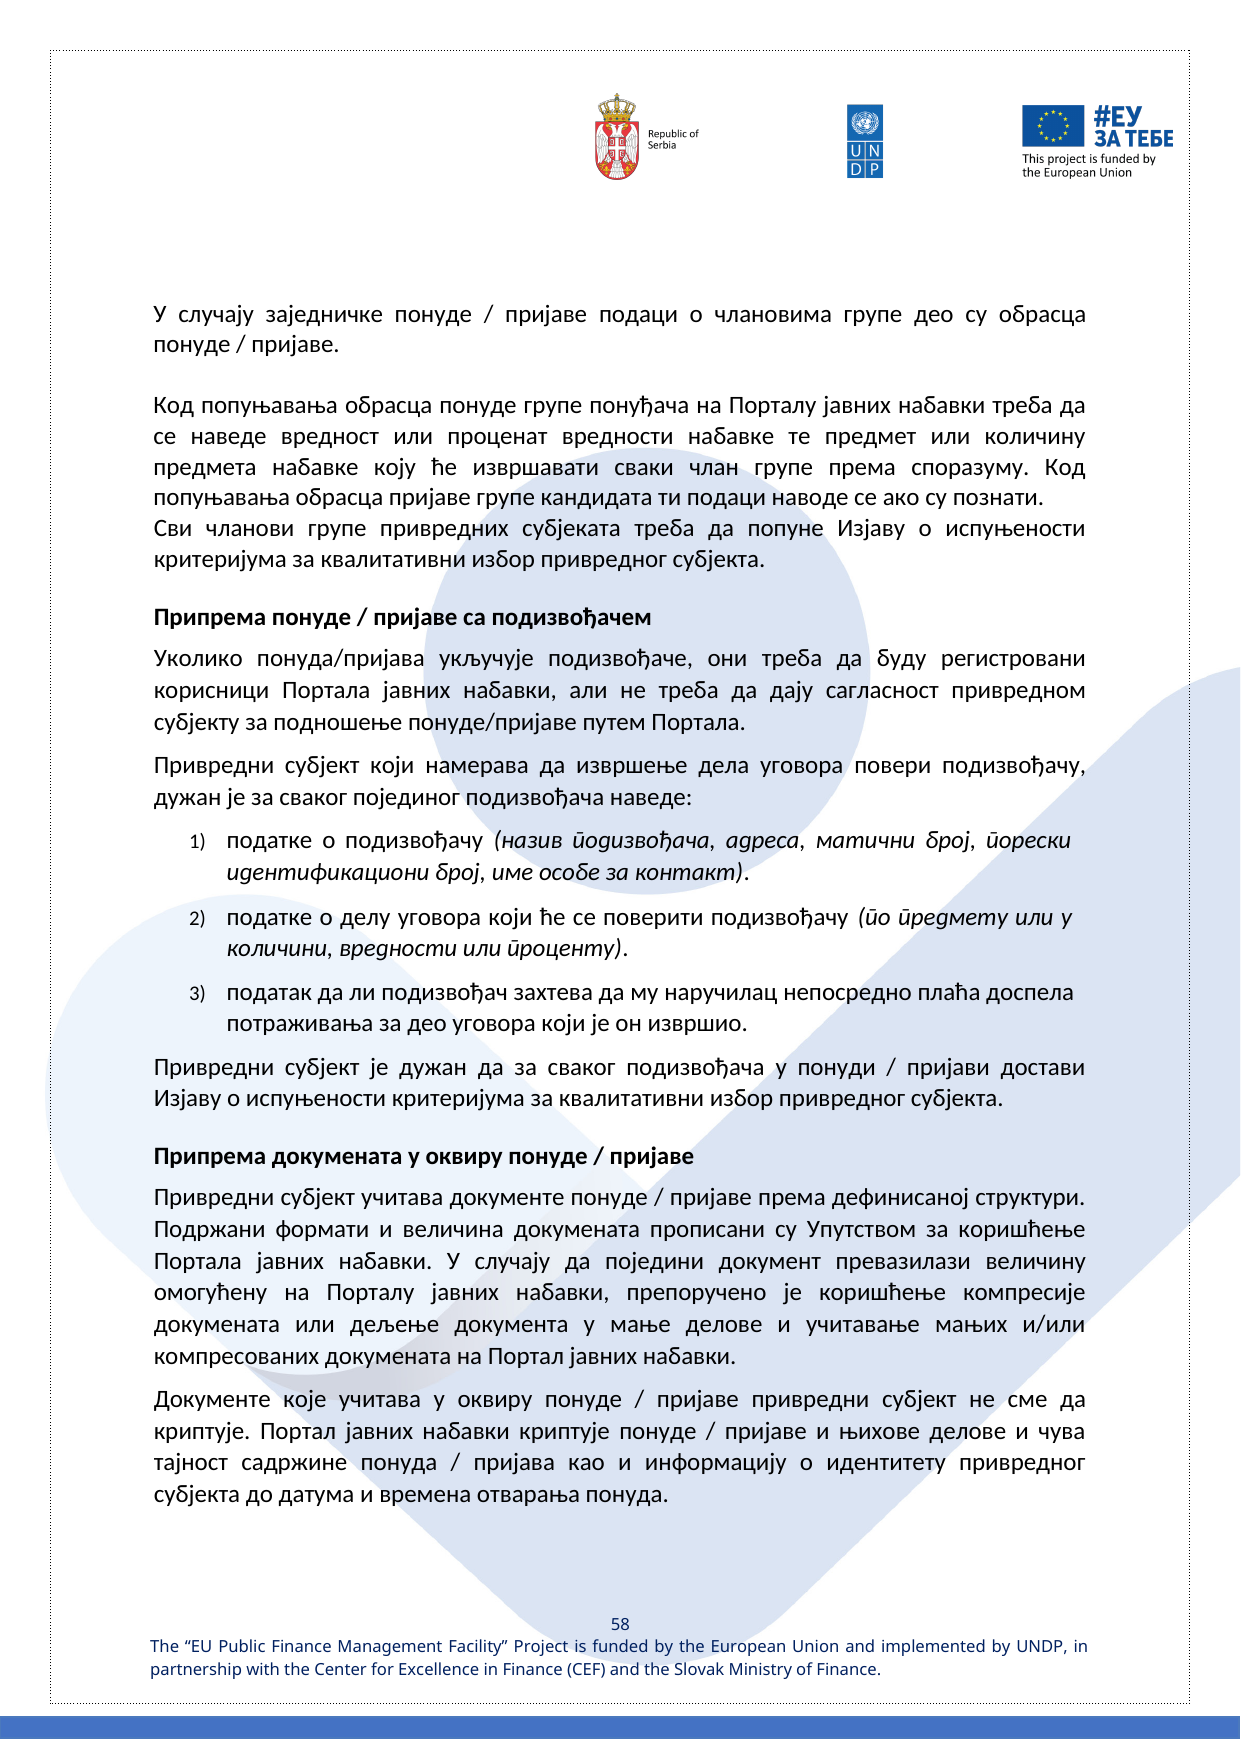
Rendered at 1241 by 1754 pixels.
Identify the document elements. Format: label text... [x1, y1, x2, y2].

text Сви чланови групе привредних субјеката треба да попуне Изјаву о испуњености критеријума за квалитативни избор привредног субјекта. [153, 512, 1087, 574]
text Привредни субјект учитава документе понуде / пријаве према дефинисаној структури. Подржани формати и величина докумената прописани су Упутством за коришћење Портала јавних набавки. У случају да поједини документ превазилази величину омогућену на Порталу јавних набавки, препоручено је коришћење компресије докумената или дељење документа у мање делове и учитавање мањих и/или компресованих докумената на Портал јавних набавки. [153, 1182, 1087, 1370]
text Код попуњавања обрасца понуде групе понуђача на Порталу јавних набавки треба да се наведе вредност или проценат вредности набавке те предмет или количину предмета набавке коју ће извршавати сваки члан групе према споразуму. Код попуњавања обрасца пријаве групе кандидата ти подаци наводе се ако су познати. [153, 389, 1087, 512]
text Уколико понуда/пријава укључује подизвођаче, они треба да буду регистровани корисници Портала јавних набавки, али не треба да дају сагласност привредном субјекту за подношење понуде/пријаве путем Портала. [153, 643, 1087, 736]
text Документе које учитава у оквиру понуде / пријаве привредни субјект не сме да криптује. Портал јавних набавки криптује понуде / пријаве и њихове делове и чува тајност садржине понуда / пријава као и информацију о идентитету привредног субјекта до датума и времена отварања понуда. [153, 1383, 1087, 1509]
text Привредни субјект који намерава да извршење дела уговора повери подизвођачу, дужан је за сваког појединог подизвођача наведе: [153, 749, 1087, 811]
text Привредни субјект је дужан да за сваког подизвођача у понуди / пријави достави Изјаву о испуњености критеријума за квалитативни избор привредног субјекта. [153, 1051, 1087, 1113]
list податке о делу уговора који ће се поверити подизвођачу (по предмету или у количини, вредности или проценту). [189, 901, 1075, 963]
picture [0, 22, 1241, 1754]
text У случају заједничке понуде / пријаве подаци о члановима групе део су обрасца понуде / пријаве. [153, 298, 1087, 359]
text Припрема понуде / пријаве са подизвођачем [153, 601, 1090, 632]
text Припрема докумената у оквиру понуде / пријаве [153, 1140, 1090, 1171]
list податке о подизвођачу (назив подизвођача, адреса, матични број, порески идентификациони број, име особе за контакт). [189, 824, 1075, 886]
list податак да ли подизвођач захтева да му наручилац непосредно плаћа доспела потраживања за део уговора који је он извршио. [189, 976, 1075, 1038]
